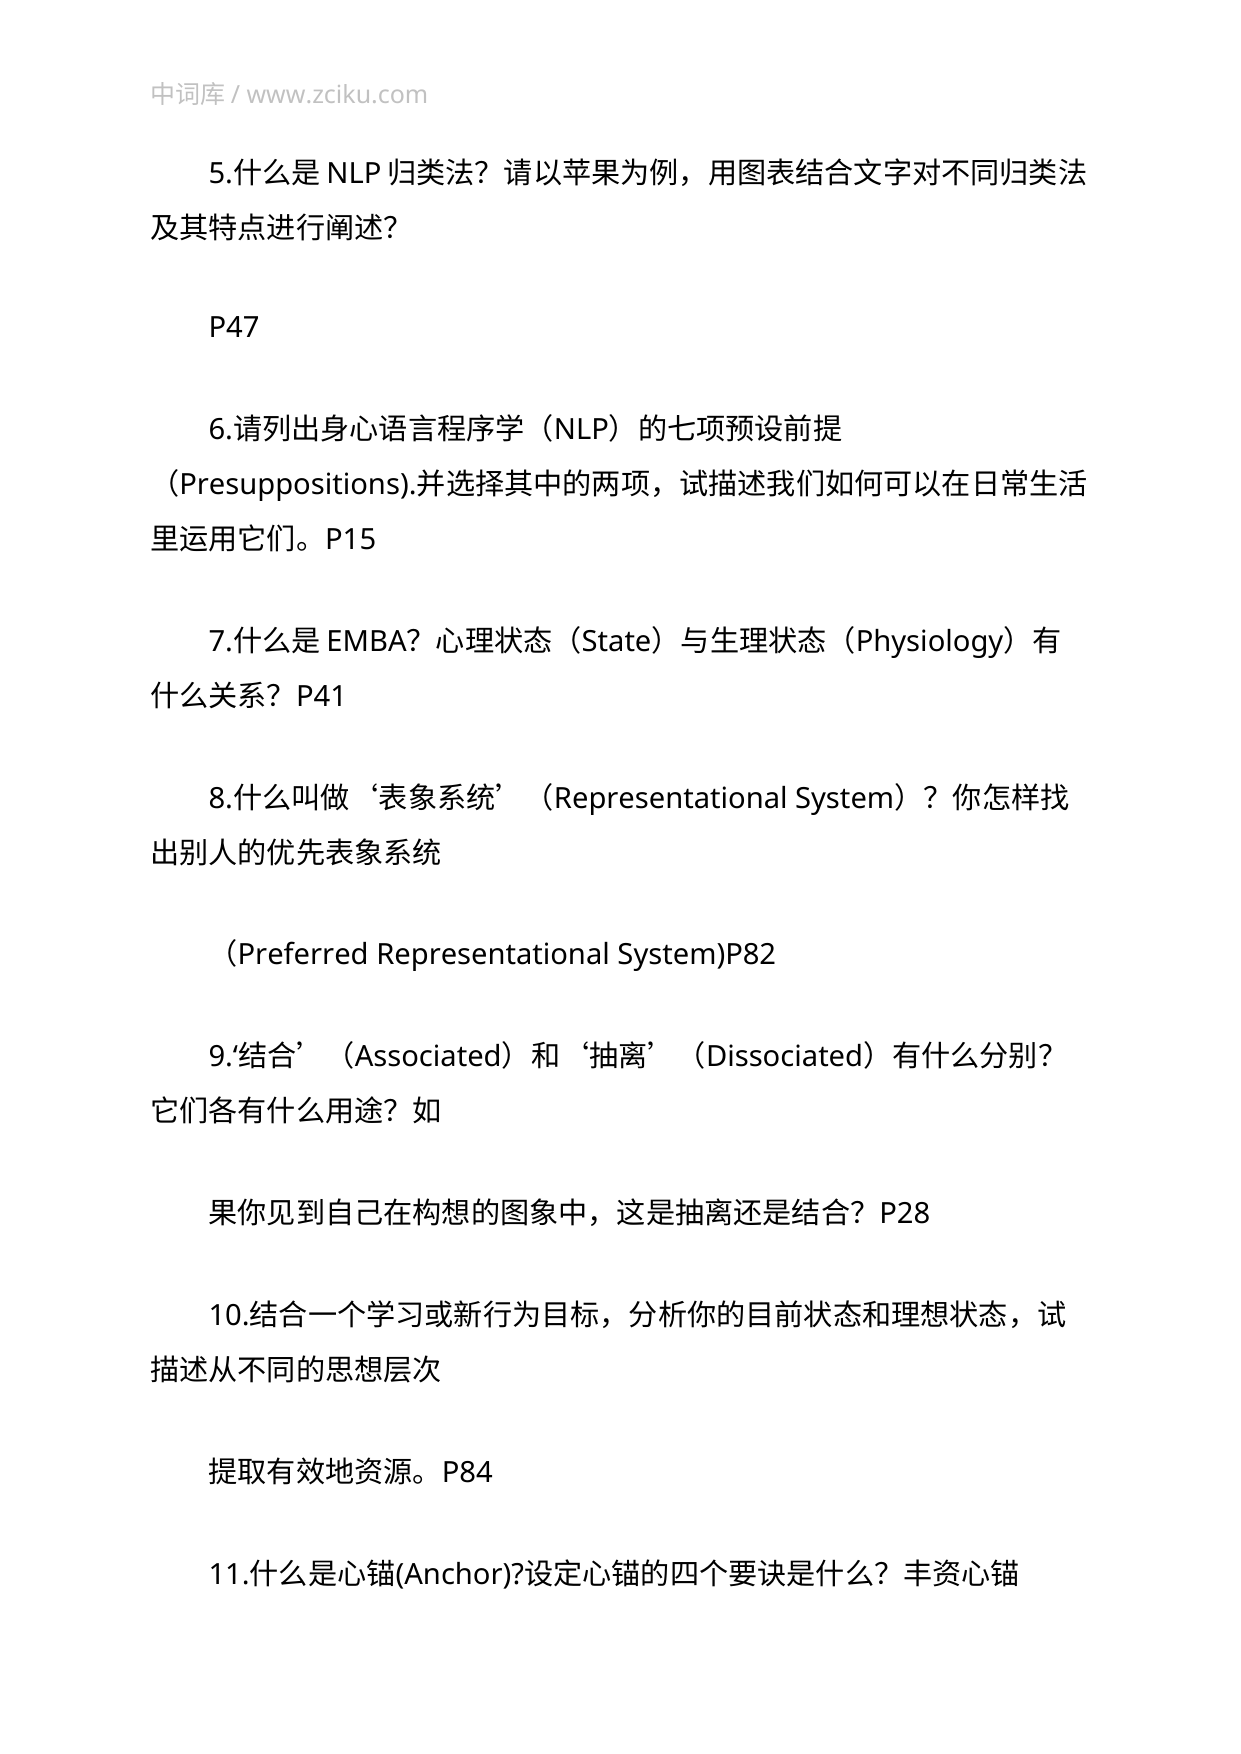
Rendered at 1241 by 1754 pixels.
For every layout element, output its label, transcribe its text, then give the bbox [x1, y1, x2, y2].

text P47 [150, 307, 1090, 346]
text 10.结合一个学习或新行为目标，分析你的目前状态和理想状态，试描述从不同的思想层次 [150, 1292, 1090, 1389]
text 9.‘结合’（Associated）和‘抽离’（Dissociated）有什么分别？它们各有什么用途？如 [150, 1033, 1090, 1130]
text 提取有效地资源。P84 [150, 1448, 1090, 1491]
text 5.什么是NLP归类法？请以苹果为例，用图表结合文字对不同归类法及其特点进行阐述？ [150, 150, 1090, 247]
text 果你见到自己在构想的图象中，这是抽离还是结合？P28 [150, 1190, 1090, 1232]
text 7.什么是EMBA？心理状态（State）与生理状态（Physiology）有什么关系？P41 [150, 617, 1090, 714]
text 6.请列出身心语言程序学（NLP）的七项预设前提（Presuppositions).并选择其中的两项，试描述我们如何可以在日常生活里运用它们。P15 [150, 405, 1090, 558]
text （Preferred Representational System)P82 [150, 931, 1090, 973]
text 8.什么叫做‘表象系统’（Representational System）？你怎样找出别人的优先表象系统 [150, 774, 1090, 871]
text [150, 1550, 1090, 1593]
